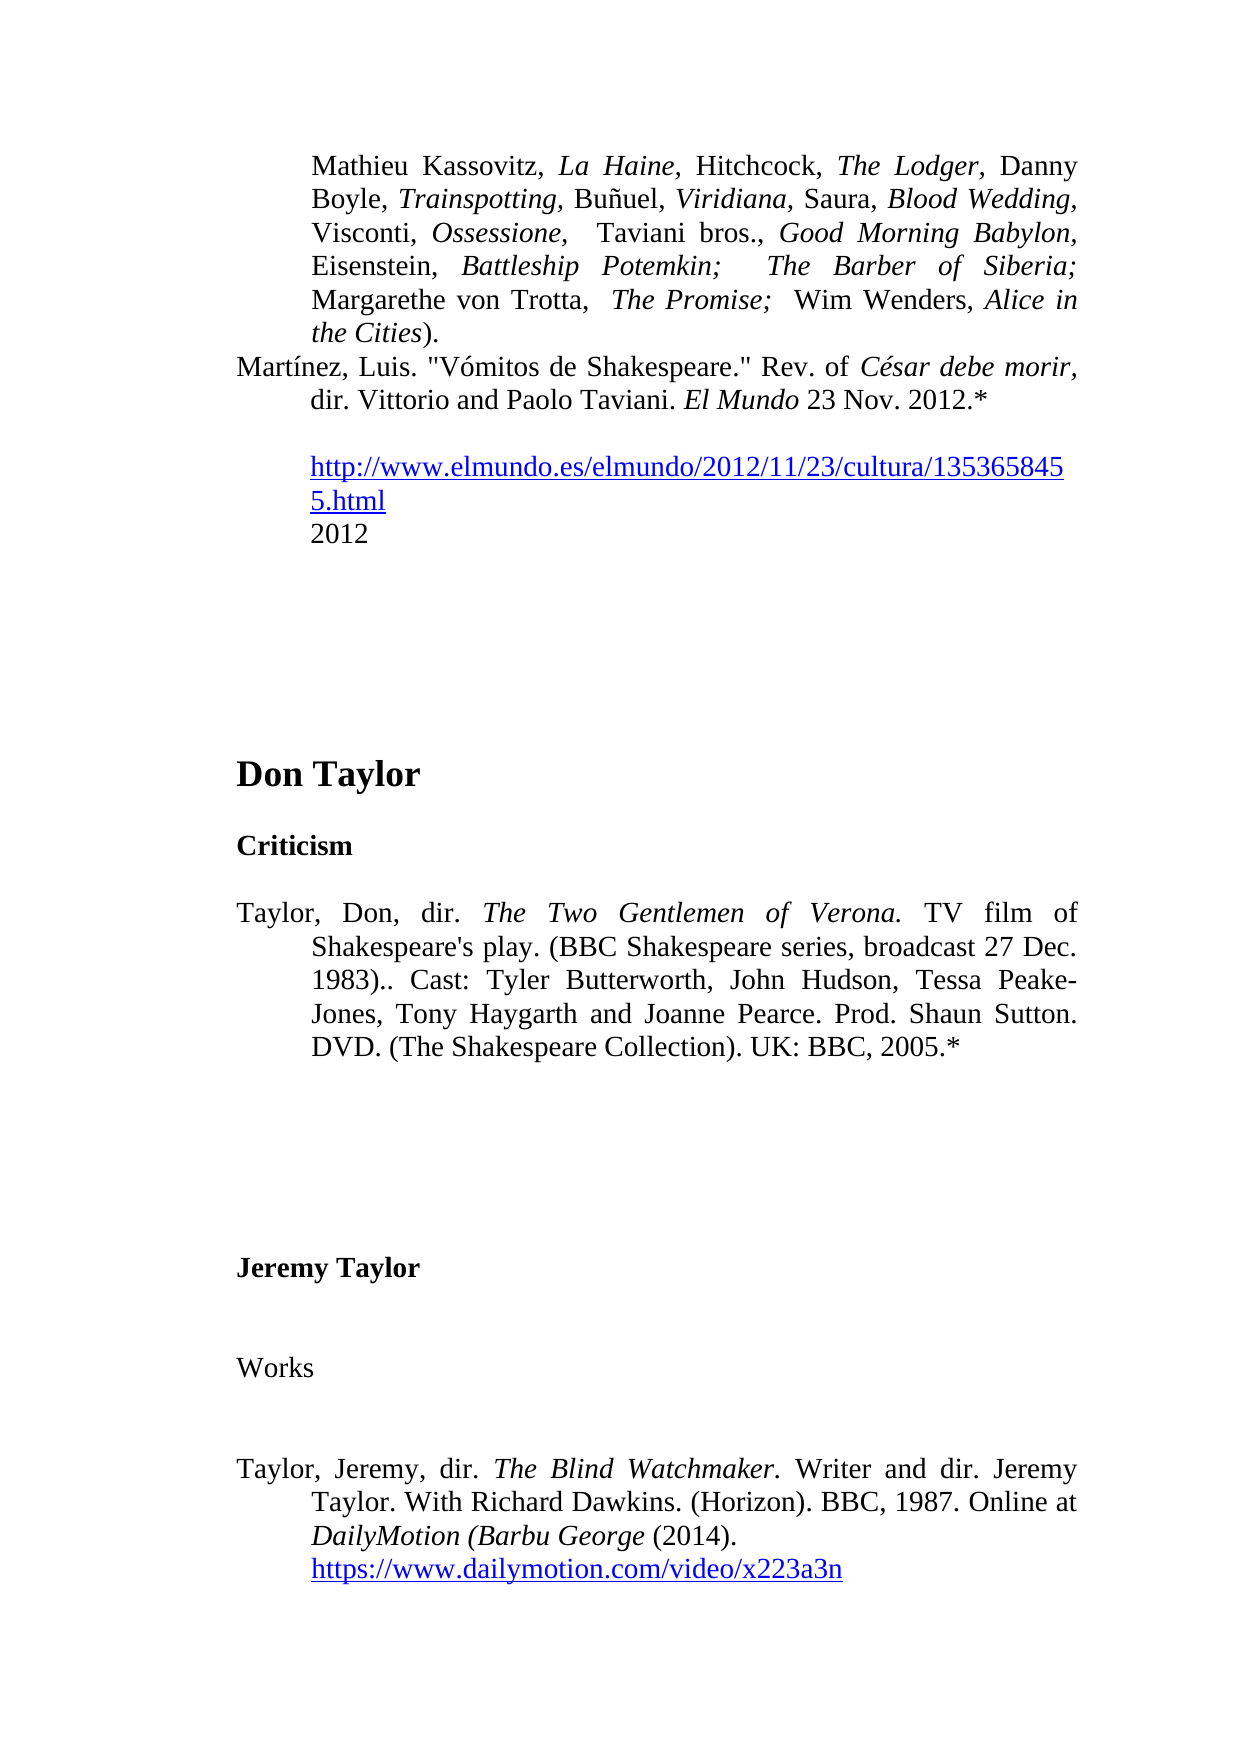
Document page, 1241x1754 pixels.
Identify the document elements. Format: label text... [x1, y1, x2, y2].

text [236, 148, 1078, 349]
text Don Taylor [236, 751, 1078, 794]
text Jeremy Taylor [236, 1250, 1078, 1283]
text 2012 [236, 517, 1078, 550]
text Criticism [236, 828, 1078, 862]
text Taylor, Jeremy, dir. The Blind Watchmaker. Writer and dir. Jeremy Taylor. With Richard Dawkins. (Horizon). BBC, 1987. Online at DailyMotion (Barbu George (2014). [236, 1451, 1078, 1552]
text Works [236, 1350, 1078, 1384]
text Martínez, Luis. "Vómitos de Shakespeare." Rev. of César debe morir, dir. Vittorio and Paolo Taviani. El Mundo 23 Nov. 2012.* [236, 349, 1078, 416]
text Taylor, Don, dir. The Two Gentlemen of Verona. TV film of Shakespeare's play. (BBC Shakespeare series, broadcast 27 Dec. 1983).. Cast: Tyler Butterworth, John Hudson, Tessa Peake-Jones, Tony Haygarth and Joanne Pearce. Prod. Shaun Sutton. DVD. (The Shakespeare Collection). UK: BBC, 2005.* [236, 895, 1078, 1063]
text http://www.elmundo.es/elmundo/2012/11/23/cultura/1353658455.html [236, 416, 1078, 517]
text https://www.dailymotion.com/video/x223a3n [236, 1552, 1078, 1585]
